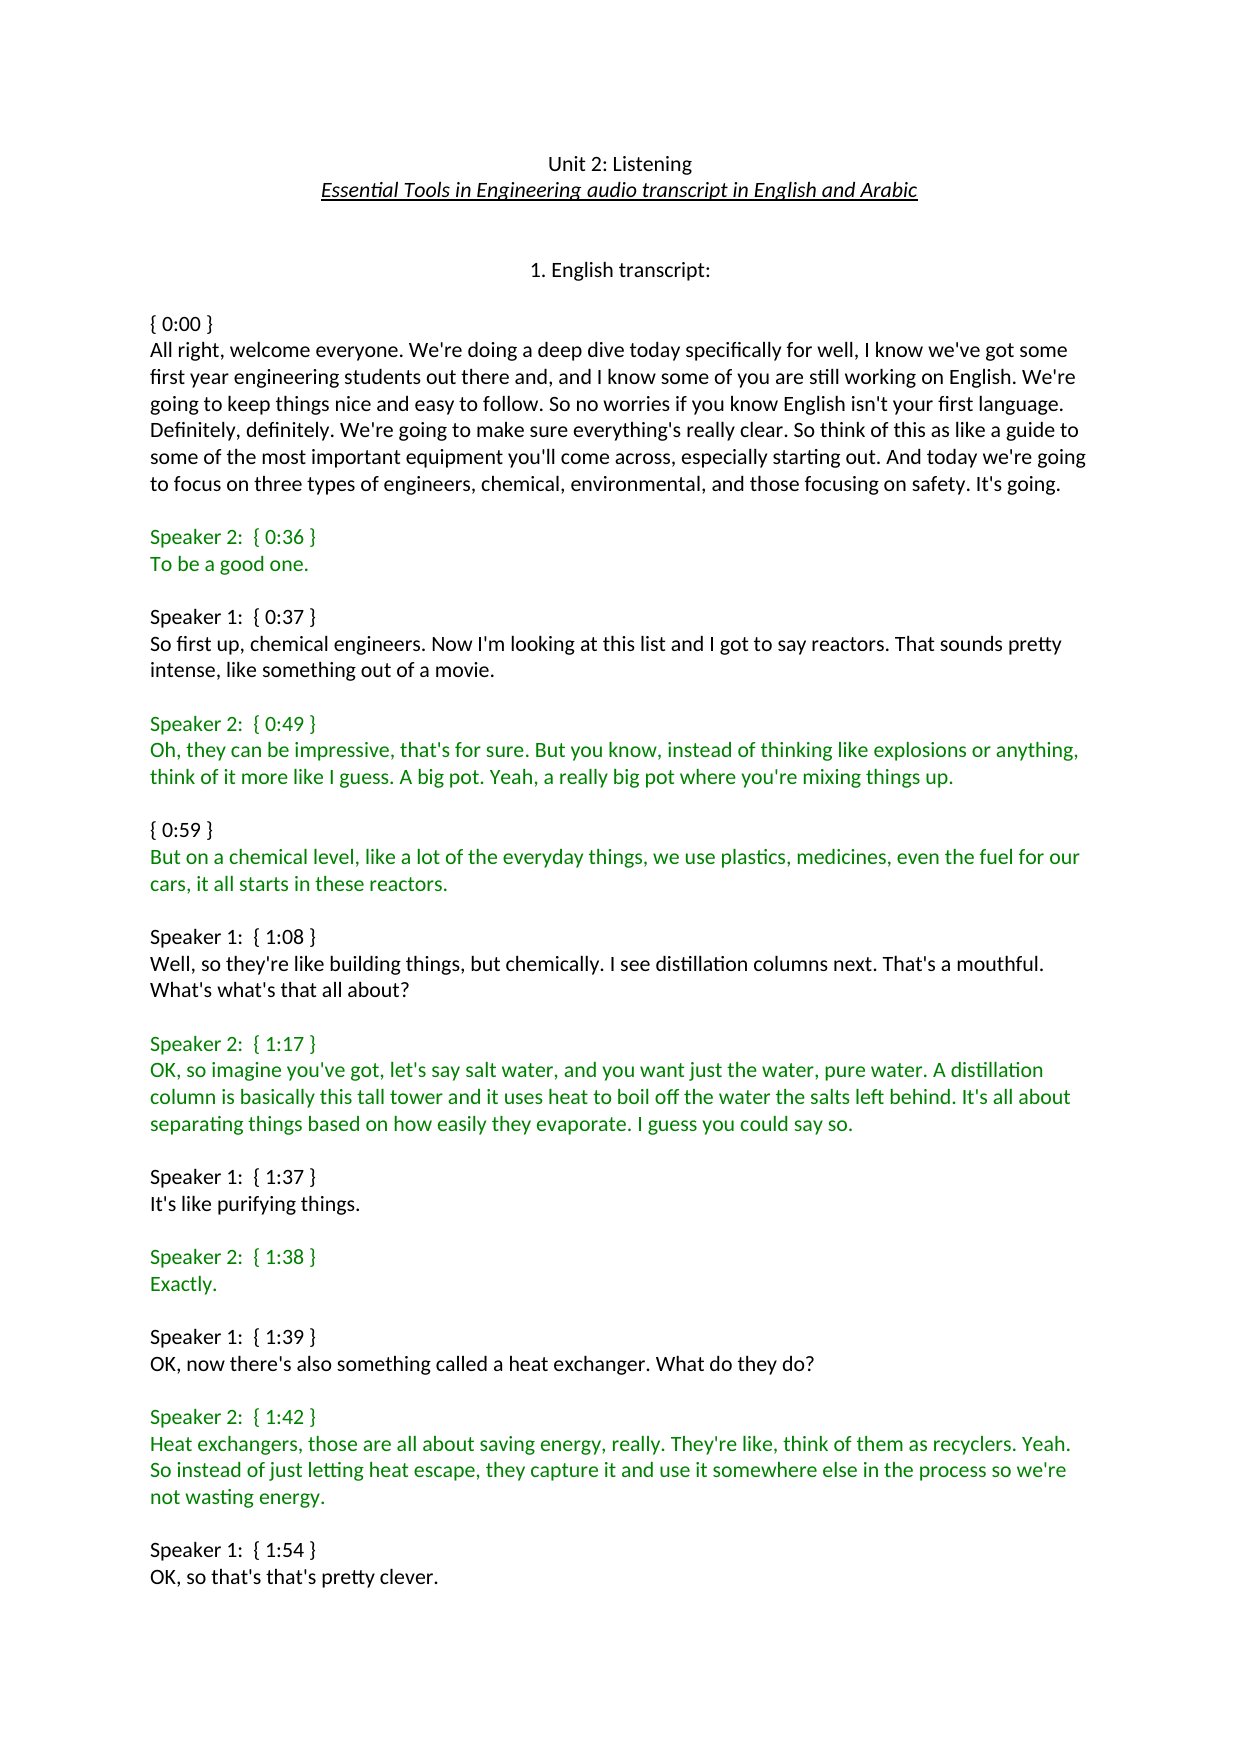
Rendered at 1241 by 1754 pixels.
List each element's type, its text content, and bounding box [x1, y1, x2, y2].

text Speaker 2: { 1:38 } [150, 1243, 1090, 1270]
text Speaker 2: { 0:36 } [150, 523, 1090, 550]
text { 0:59 } [150, 817, 1090, 843]
text Speaker 1: { 1:54 } [150, 1537, 1090, 1563]
text Well, so they're like building things, but chemically. I see distillation columns next. That's a mouthful. What's what's that all about? [150, 950, 1090, 1003]
text Speaker 2: { 1:17 } [150, 1030, 1090, 1057]
list English transcript: [150, 257, 1090, 283]
text Oh, they can be impressive, that's for sure. But you know, instead of thinking like explosions or anything, think of it more like I guess. A big pot. Yeah, a really big pot where you're mixing things up. [150, 737, 1090, 790]
text Exactly. [150, 1270, 1090, 1297]
text Essential Tools in Engineering audio transcript in English and Arabic [150, 177, 1090, 203]
text It's like purifying things. [150, 1190, 1090, 1217]
text But on a chemical level, like a lot of the everyday things, we use plastics, medicines, even the fuel for our cars, it all starts in these reactors. [150, 843, 1090, 897]
text Speaker 2: { 0:49 } [150, 710, 1090, 737]
list Unit 2: Listening [150, 150, 1090, 177]
text Speaker 1: { 1:39 } [150, 1323, 1090, 1350]
text So first up, chemical engineers. Now I'm looking at this list and I got to say reactors. That sounds pretty intense, like something out of a movie. [150, 630, 1090, 683]
text OK, so that's that's pretty clever. [150, 1563, 1090, 1590]
text Speaker 2: { 1:42 } [150, 1403, 1090, 1430]
text OK, so imagine you've got, let's say salt water, and you want just the water, pure water. A distillation column is basically this tall tower and it uses heat to boil off the water the salts left behind. It's all about separating things based on how easily they evaporate. I guess you could say so. [150, 1057, 1090, 1137]
text Heat exchangers, those are all about saving energy, really. They're like, think of them as recyclers. Yeah. So instead of just letting heat escape, they capture it and use it somewhere else in the process so we're not wasting energy. [150, 1430, 1090, 1510]
text Speaker 1: { 1:37 } [150, 1163, 1090, 1190]
text { 0:00 } [150, 310, 1090, 337]
text OK, now there's also something called a heat exchanger. What do they do? [150, 1350, 1090, 1377]
text All right, welcome everyone. We're doing a deep dive today specifically for well, I know we've got some first year engineering students out there and, and I know some of you are still working on English. We're going to keep things nice and easy to follow. So no worries if you know English isn't your first language. Definitely, definitely. We're going to make sure everything's really clear. So think of this as like a guide to some of the most important equipment you'll come across, especially starting out. And today we're going to focus on three types of engineers, chemical, environmental, and those focusing on safety. It's going. [150, 337, 1090, 497]
text Speaker 1: { 0:37 } [150, 603, 1090, 630]
text Speaker 1: { 1:08 } [150, 923, 1090, 950]
text To be a good one. [150, 550, 1090, 577]
